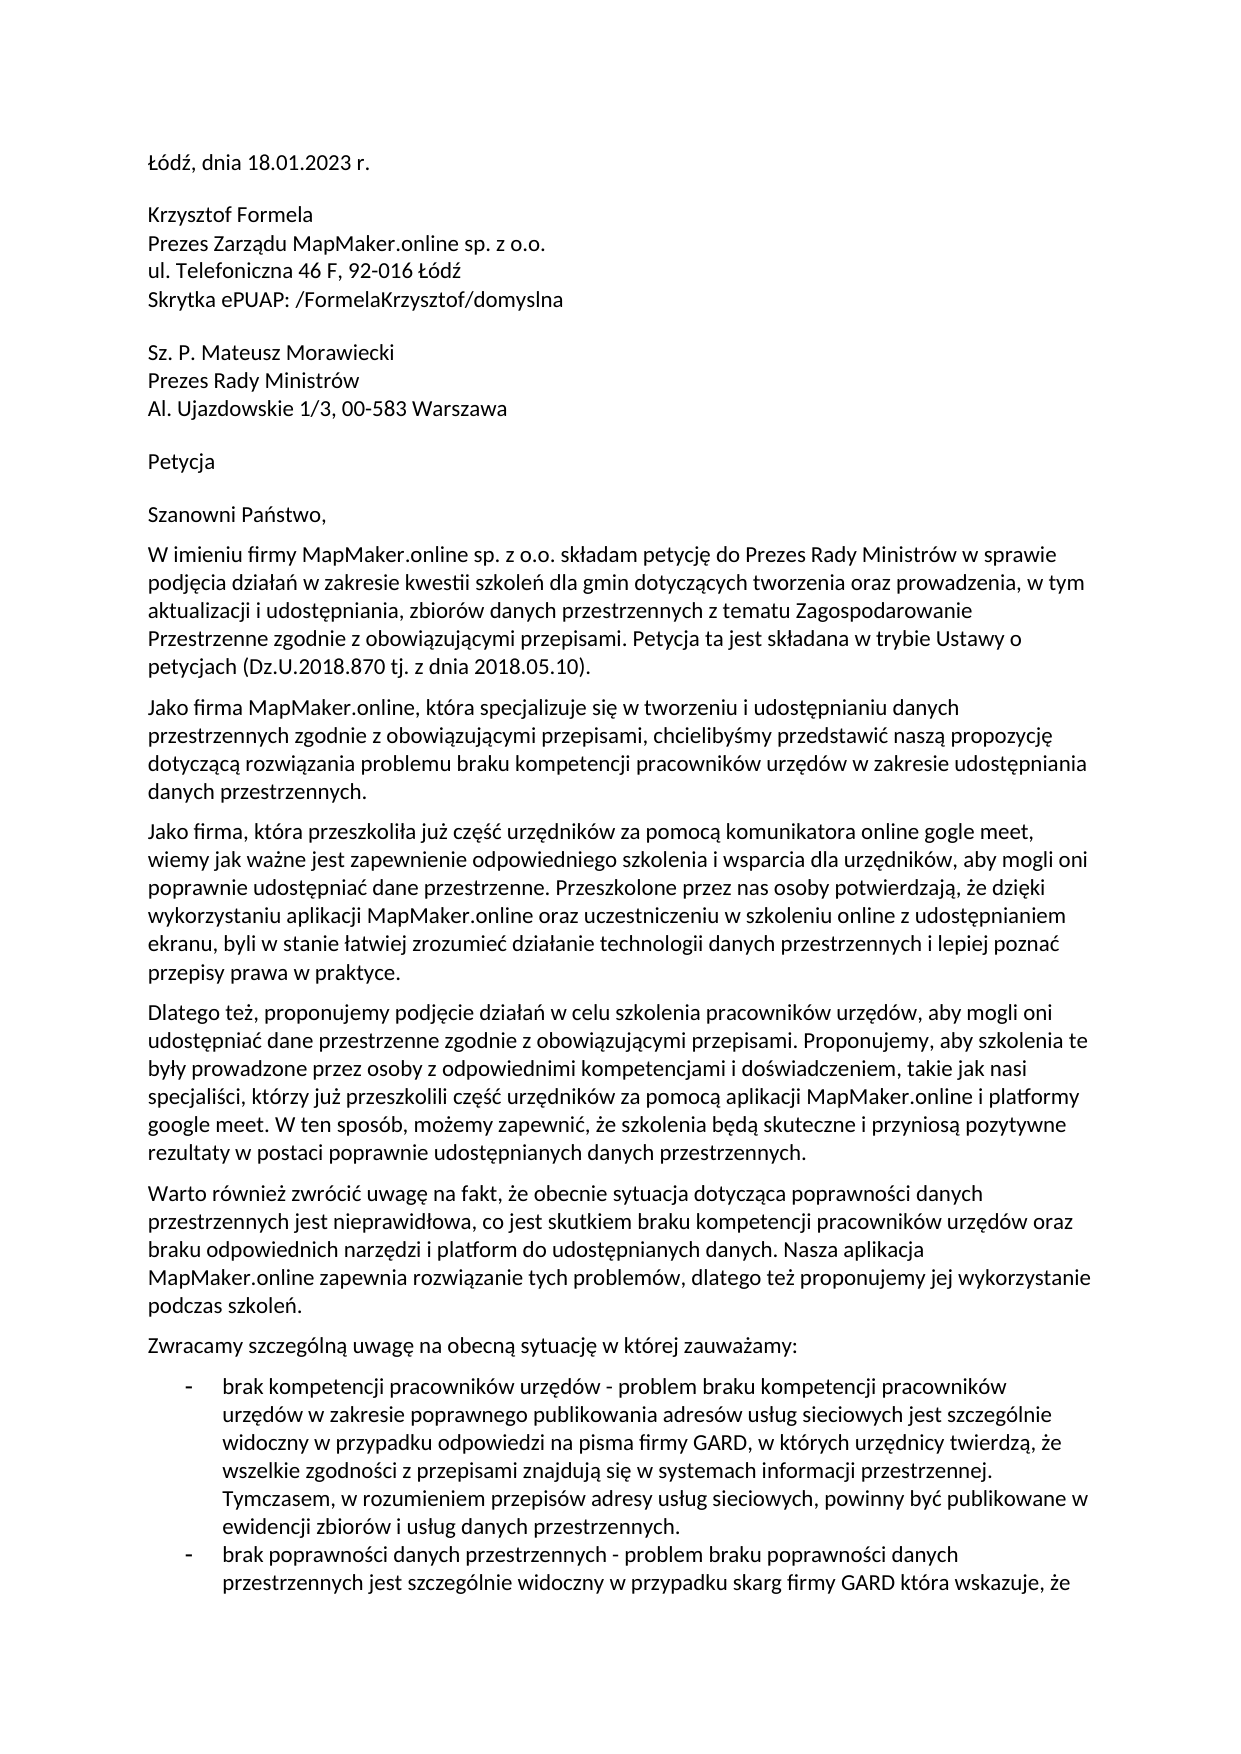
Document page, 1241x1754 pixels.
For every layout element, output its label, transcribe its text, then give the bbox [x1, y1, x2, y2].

text Dlatego też, proponujemy podjęcie działań w celu szkolenia pracowników urzędów, aby mogli oni udostępniać dane przestrzenne zgodnie z obowiązującymi przepisami. Proponujemy, aby szkolenia te były prowadzone przez osoby z odpowiednimi kompetencjami i doświadczeniem, takie jak nasi specjaliści, którzy już przeszkolili część urzędników za pomocą aplikacji MapMaker.online i platformy google meet. W ten sposób, możemy zapewnić, że szkolenia będą skuteczne i przyniosą pozytywne rezultaty w postaci poprawnie udostępnianych danych przestrzennych. [148, 998, 1093, 1166]
text Prezes Zarządu MapMaker.online sp. z o.o. [148, 229, 1093, 257]
text W imieniu firmy MapMaker.online sp. z o.o. składam petycję do Prezes Rady Ministrów w sprawie podjęcia działań w zakresie kwestii szkoleń dla gmin dotyczących tworzenia oraz prowadzenia, w tym aktualizacji i udostępniania, zbiorów danych przestrzennych z tematu Zagospodarowanie Przestrzenne zgodnie z obowiązującymi przepisami. Petycja ta jest składana w trybie Ustawy o petycjach (Dz.U.2018.870 tj. z dnia 2018.05.10). [148, 540, 1093, 680]
text Al. Ujazdowskie 1/3, 00-583 Warszawa [148, 394, 1093, 422]
text Petycja [148, 447, 1093, 475]
text Krzysztof Formela [148, 201, 1093, 229]
text Sz. P. Mateusz Morawiecki [148, 338, 1093, 366]
text Skrytka ePUAP: /FormelaKrzysztof/domyslna [148, 285, 1093, 313]
text Prezes Rady Ministrów [148, 366, 1093, 394]
text Zwracamy szczególną uwagę na obecną sytuację w której zauważamy: [148, 1331, 1093, 1359]
text Jako firma MapMaker.online, która specjalizuje się w tworzeniu i udostępnianiu danych przestrzennych zgodnie z obowiązującymi przepisami, chcielibyśmy przedstawić naszą propozycję dotyczącą rozwiązania problemu braku kompetencji pracowników urzędów w zakresie udostępniania danych przestrzennych. [148, 693, 1093, 805]
list brak kompetencji pracowników urzędów - problem braku kompetencji pracowników urzędów w zakresie poprawnego publikowania adresów usług sieciowych jest szczególnie widoczny w przypadku odpowiedzi na pisma firmy GARD, w których urzędnicy twierdzą, że wszelkie zgodności z przepisami znajdują się w systemach informacji przestrzennej. Tymczasem, w rozumieniem przepisów adresy usług sieciowych, powinny być publikowane w ewidencji zbiorów i usług danych przestrzennych. [185, 1372, 1093, 1540]
text Szanowni Państwo, [148, 500, 1093, 528]
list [185, 1540, 1093, 1596]
text ul. Telefoniczna 46 F, 92-016 Łódź [148, 257, 1093, 285]
text Warto również zwrócić uwagę na fakt, że obecnie sytuacja dotycząca poprawności danych przestrzennych jest nieprawidłowa, co jest skutkiem braku kompetencji pracowników urzędów oraz braku odpowiednich narzędzi i platform do udostępnianych danych. Nasza aplikacja MapMaker.online zapewnia rozwiązanie tych problemów, dlatego też proponujemy jej wykorzystanie podczas szkoleń. [148, 1179, 1093, 1319]
text Łódź, dnia 18.01.2023 r. [148, 148, 1093, 176]
text Jako firma, która przeszkoliła już część urzędników za pomocą komunikatora online gogle meet, wiemy jak ważne jest zapewnienie odpowiedniego szkolenia i wsparcia dla urzędników, aby mogli oni poprawnie udostępniać dane przestrzenne. Przeszkolone przez nas osoby potwierdzają, że dzięki wykorzystaniu aplikacji MapMaker.online oraz uczestniczeniu w szkoleniu online z udostępnianiem ekranu, byli w stanie łatwiej zrozumieć działanie technologii danych przestrzennych i lepiej poznać przepisy prawa w praktyce. [148, 817, 1093, 986]
